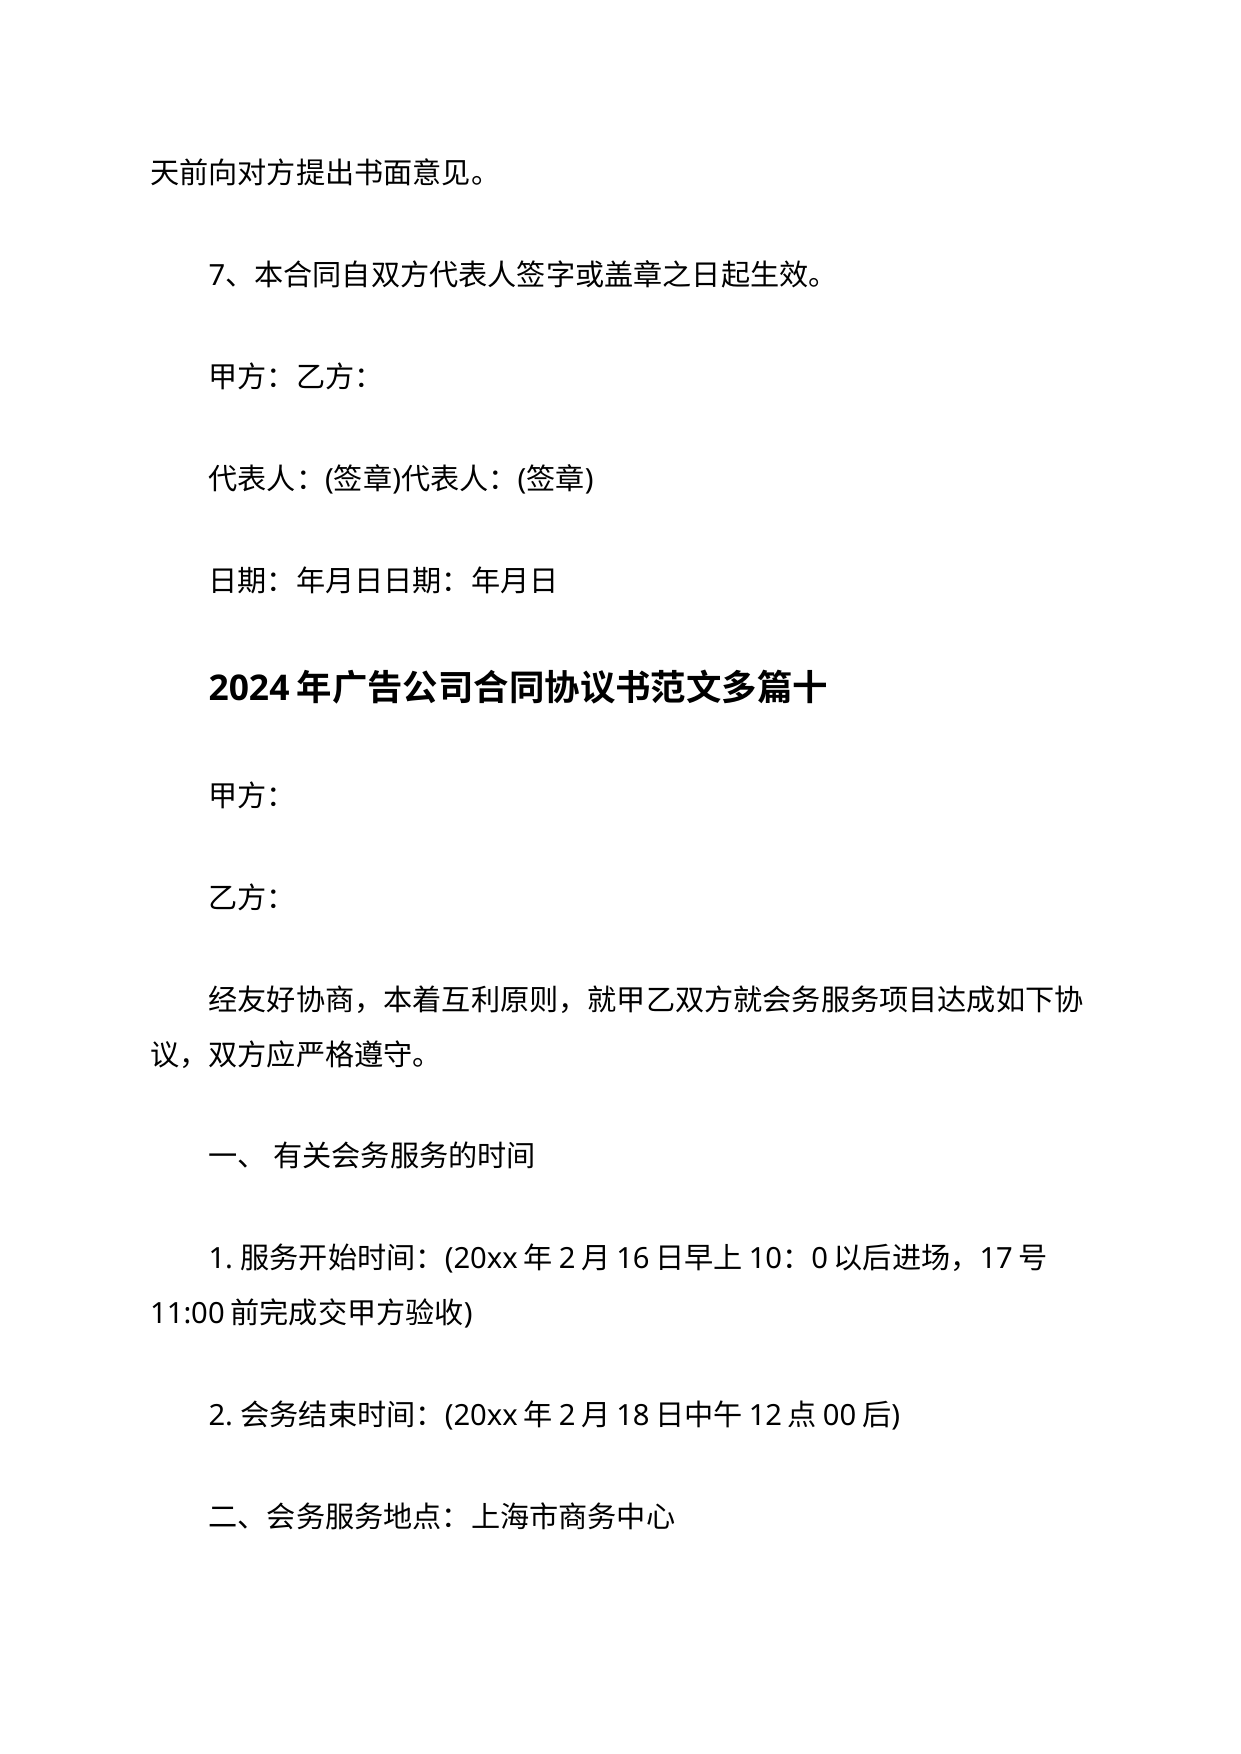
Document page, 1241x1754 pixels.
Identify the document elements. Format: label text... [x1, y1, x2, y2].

text 日期：年月日日期：年月日 [150, 557, 1090, 600]
text 乙方： [150, 874, 1090, 917]
text 2. 会务结束时间：(20xx年2月18日中午12点00后) [150, 1392, 1090, 1434]
text 甲方： [150, 773, 1090, 815]
text 甲方：乙方： [150, 354, 1090, 396]
text 二、会务服务地点：上海市商务中心 [150, 1494, 1090, 1536]
text 经友好协商，本着互利原则，就甲乙双方就会务服务项目达成如下协议，双方应严格遵守。 [150, 976, 1090, 1073]
text 1. 服务开始时间：(20xx年2月16日早上10：0以后进场，17号11:00前完成交甲方验收) [150, 1235, 1090, 1332]
text 2024年广告公司合同协议书范文多篇十 [150, 659, 1090, 711]
text 代表人：(签章)代表人：(签章) [150, 456, 1090, 498]
text 一、 有关会务服务的时间 [150, 1133, 1090, 1175]
text 7、本合同自双方代表人签字或盖章之日起生效。 [150, 252, 1090, 294]
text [150, 150, 1090, 192]
